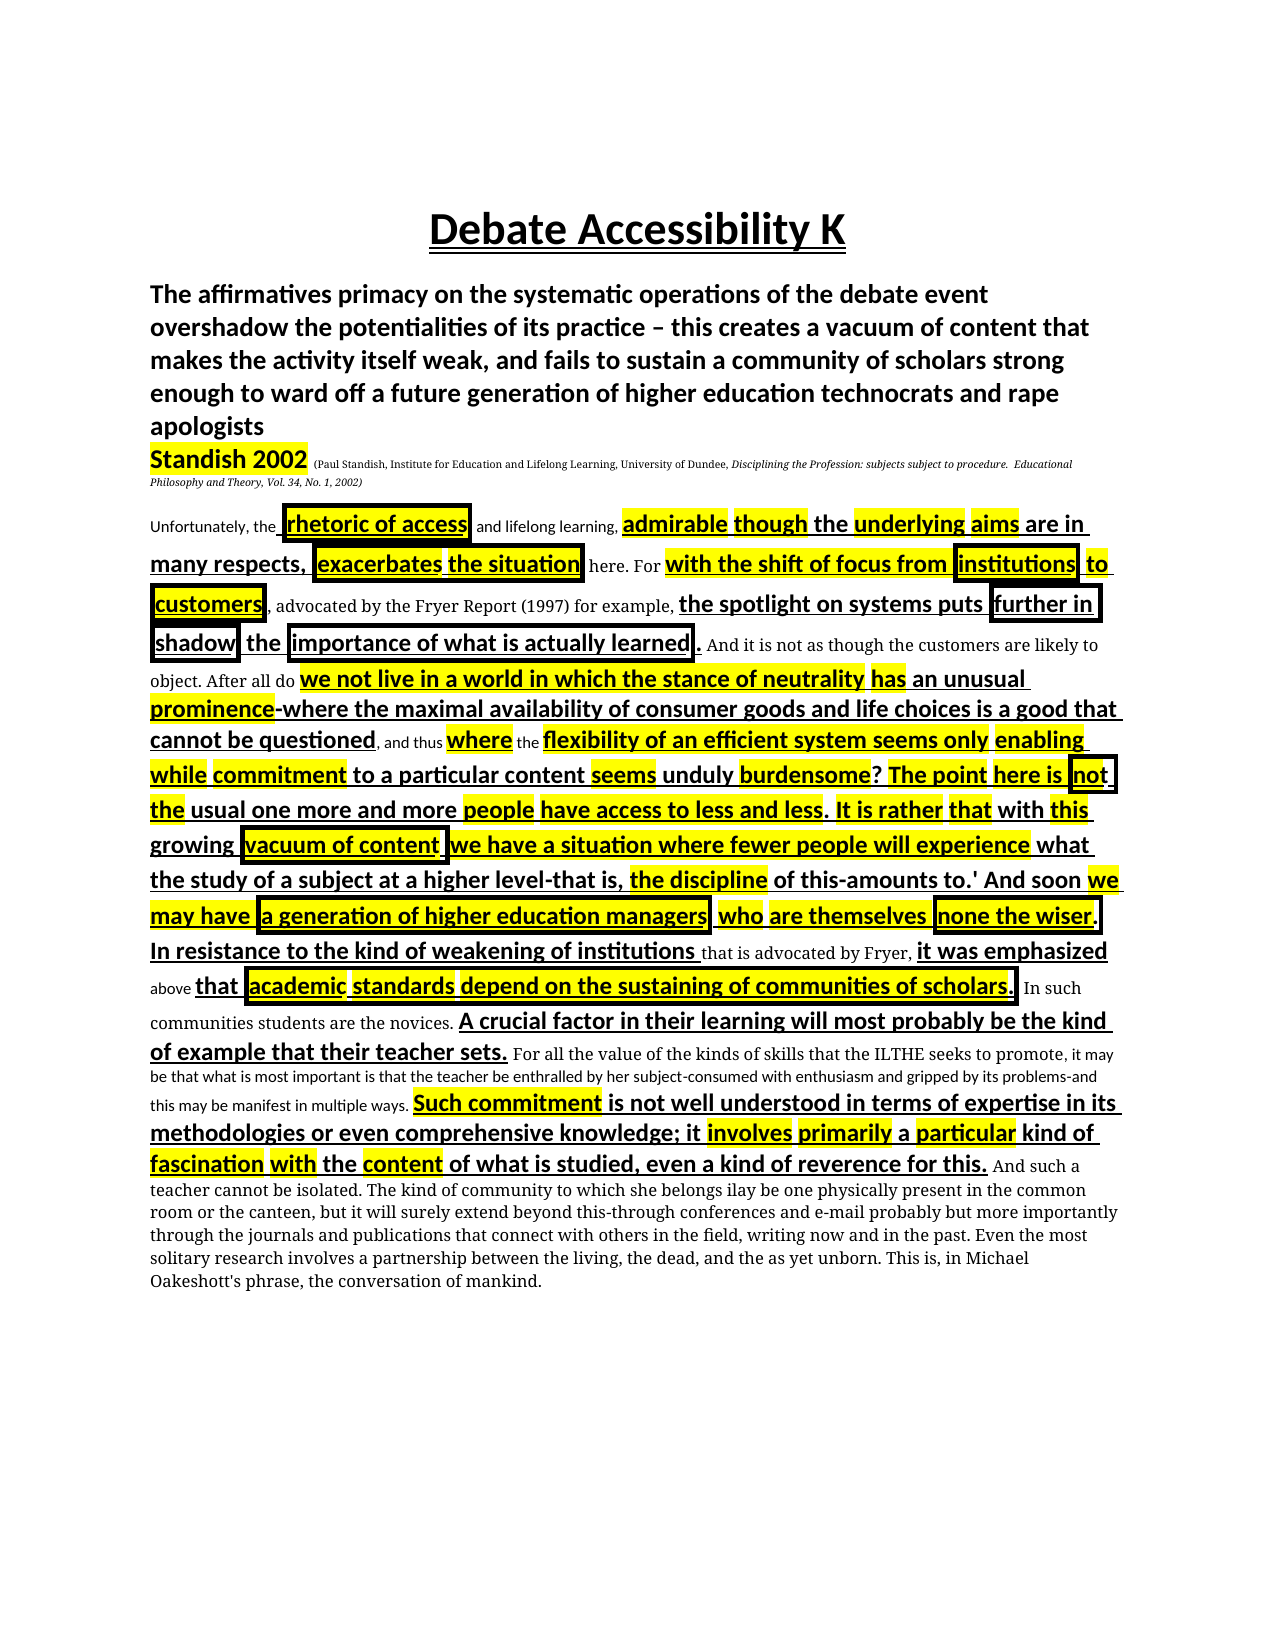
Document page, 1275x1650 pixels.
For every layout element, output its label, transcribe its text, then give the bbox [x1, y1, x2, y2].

text Standish 2002 (Paul Standish, Institute for Education and Lifelong Learning, University of Dundee, Disciplining the Profession: subjects subject to procedure. Educational Philosophy and Theory, Vol. 34, No. 1, 2002) [150, 442, 1125, 489]
text In resistance to the kind of weakening of institutions that is advocated by Fryer, it was emphasized above that academic standards depend on the sustaining of communities of scholars. In such communities students are the novices. A crucial factor in their learning will most probably be the kind of example that their teacher sets. For all the value of the kinds of skills that the ILTHE seeks to promote, it may be that what is most important is that the teacher be enthralled by her subject-consumed with enthusiasm and gripped by its problems-and this may be manifest in multiple ways. Such commitment is not well understood in terms of expertise in its methodologies or even comprehensive knowledge; it involves primarily a particular kind of fascination with the content of what is studied, even a kind of reverence for this. And such a teacher cannot be isolated. The kind of community to which she belongs ilay be one physically present in the common room or the canteen, but it will surely extend beyond this-through conferences and e-mail probably but more importantly through the journals and publications that connect with others in the field, writing now and in the past. Even the most solitary research involves a partnership between the living, the dead, and the as yet unborn. This is, in Michael Oakeshott's phrase, the conversation of mankind. [150, 935, 1125, 1292]
text Unfortunately, the rhetoric of access and lifelong learning, admirable though the underlying aims are in many respects, exacerbates the situation here. For with the shift of focus from institutions to customers, advocated by the Fryer Report (1997) for example, the spotlight on systems puts further in shadow the importance of what is actually learned. And it is not as though the customers are likely to object. After all do we not live in a world in which the stance of neutrality has an unusual prominence-where the maximal availability of consumer goods and life choices is a good that cannot be questioned, and thus where the flexibility of an efficient system seems only enabling while commitment to a particular content seems unduly burdensome? The point here is not the usual one more and more people have access to less and less. It is rather that with this growing vacuum of content we have a situation where fewer people will experience what the study of a subject at a higher level-that is, the discipline of this-amounts to.' And soon we may have a generation of higher education managers who are themselves none the wiser. [150, 503, 1125, 935]
subtitle Debate Accessibility K [150, 200, 1125, 256]
subtitle The affirmatives primacy on the systematic operations of the debate event overshadow the potentialities of its practice – this creates a vacuum of content that makes the activity itself weak, and fails to sustain a community of scholars strong enough to ward off a future generation of higher education technocrats and rape apologists [150, 277, 1125, 442]
